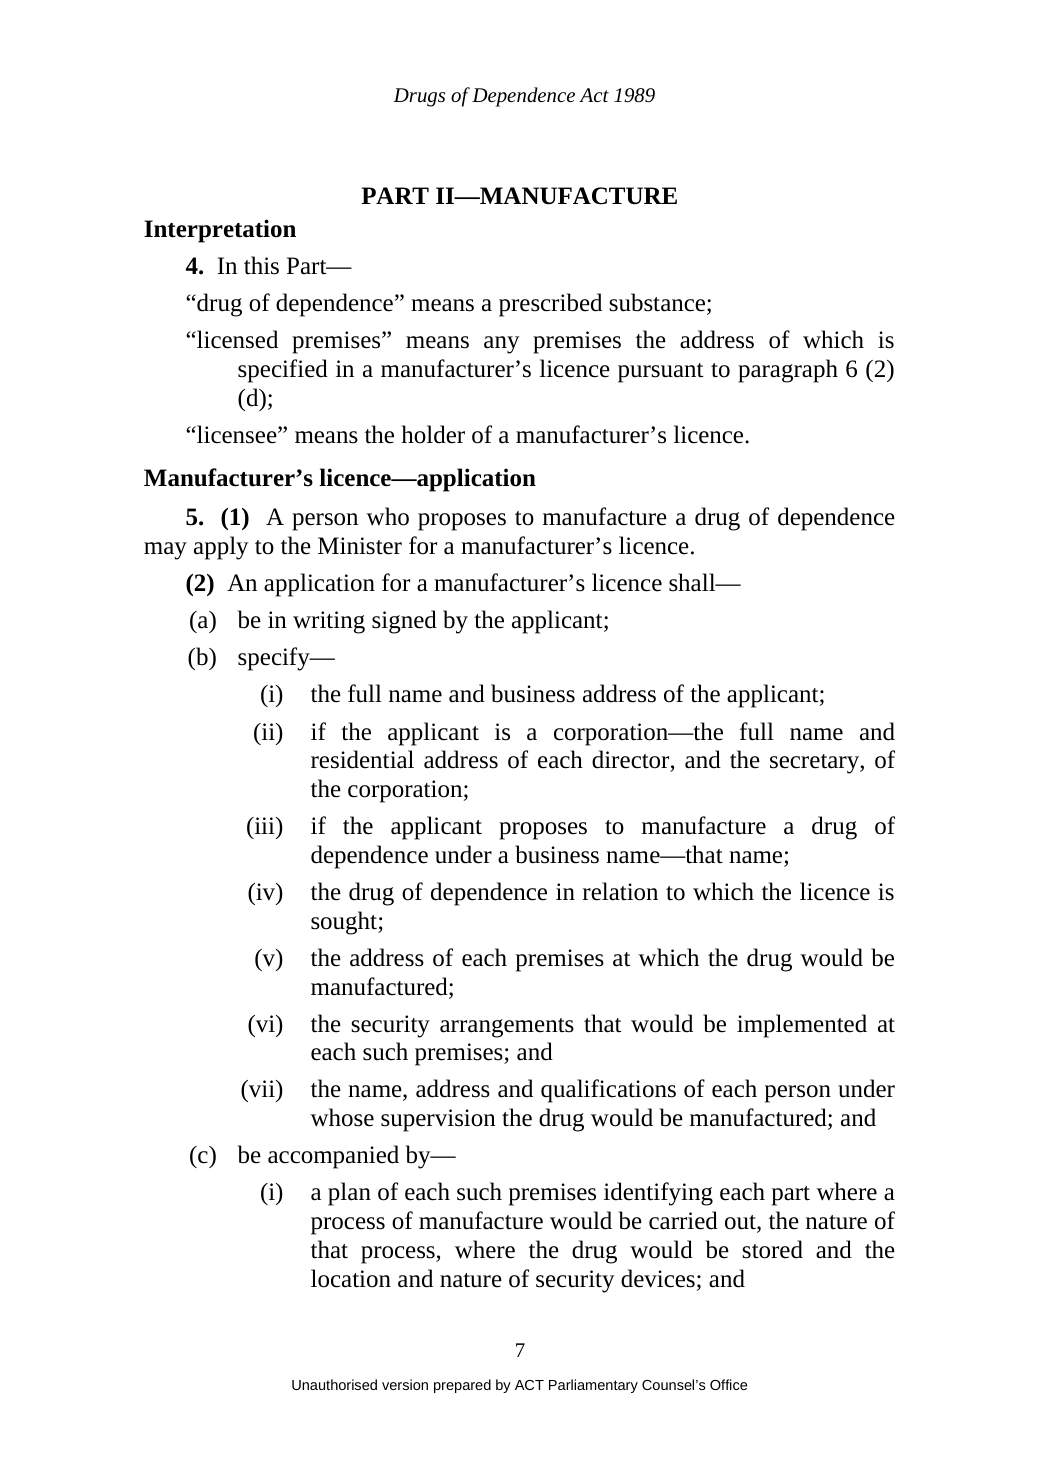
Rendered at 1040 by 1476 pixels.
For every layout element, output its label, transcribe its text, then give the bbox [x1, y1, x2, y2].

subtitle part II—Manufacture [144, 181, 896, 210]
text “drug of dependence” means a prescribed substance; [185, 288, 896, 317]
text (a) be in writing signed by the applicant; [144, 605, 896, 634]
text 5. (1) A person who proposes to manufacture a drug of dependence may apply to the Minister for a manufacturer’s licence. [144, 502, 896, 560]
text (i) the full name and business address of the applicant; [144, 679, 896, 708]
text (iii) if the applicant proposes to manufacture a drug of dependence under a business name—that name; [144, 811, 896, 869]
subtitle Interpretation [144, 214, 896, 243]
text “licensed premises” means any premises the address of which is specified in a manufacturer’s licence pursuant to paragraph 6 (2) (d); [185, 325, 896, 412]
text (iv) the drug of dependence in relation to which the licence is sought; [144, 877, 896, 934]
text 4. In this Part— [144, 251, 896, 280]
subtitle Manufacturer’s licence—application [144, 463, 896, 492]
text (ii) if the applicant is a corporation—the full name and residential address of each director, and the secretary, of the corporation; [144, 717, 896, 803]
text “licensee” means the holder of a manufacturer’s licence. [185, 420, 896, 449]
text (b) specify— [144, 642, 896, 671]
text (2) An application for a manufacturer’s licence shall— [144, 568, 896, 597]
text (vi) the security arrangements that would be implemented at each such premises; and [144, 1009, 896, 1066]
text (c) be accompanied by— [144, 1140, 896, 1169]
text (i) a plan of each such premises identifying each part where a process of manufacture would be carried out, the nature of that process, where the drug would be stored and the location and nature of security devices; and [144, 1177, 896, 1292]
text (v) the address of each premises at which the drug would be manufactured; [144, 943, 896, 1000]
text (vii) the name, address and qualifications of each person under whose supervision the drug would be manufactured; and [144, 1074, 896, 1132]
